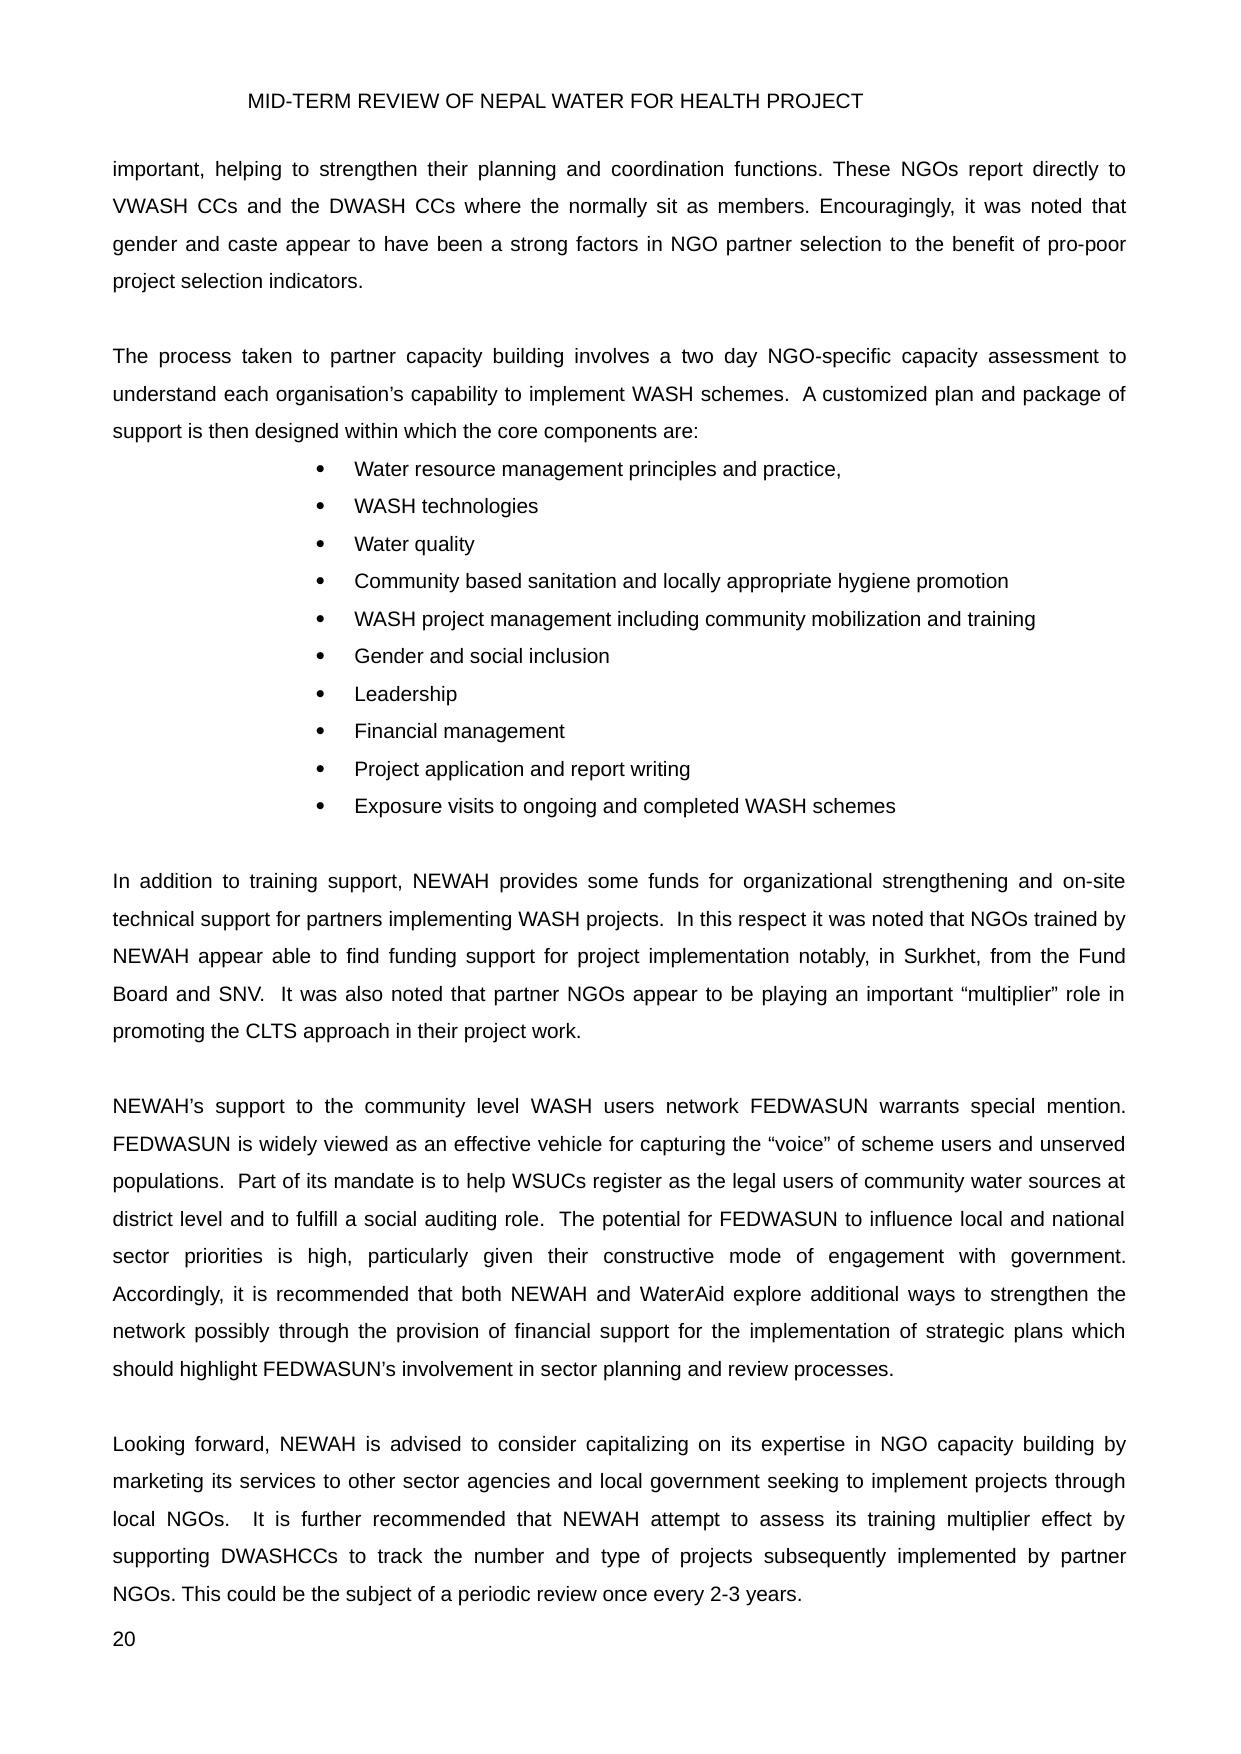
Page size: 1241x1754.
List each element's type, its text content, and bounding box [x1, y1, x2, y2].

list WASH technologies [317, 487, 1128, 525]
list Financial management [317, 712, 1128, 750]
text Looking forward, NEWAH is advised to consider capitalizing on its expertise in NGO capacity building by marketing its services to other sector agencies and local government seeking to implement projects through local NGOs. It is further recommended that NEWAH attempt to assess its training multiplier effect by supporting DWASHCCs to track the number and type of projects subsequently implemented by partner NGOs. This could be the subject of a periodic review once every 2-3 years. [112, 1425, 1128, 1612]
list Gender and social inclusion [317, 637, 1128, 675]
text The process taken to partner capacity building involves a two day NGO-specific capacity assessment to understand each organisation’s capability to implement WASH schemes. A customized plan and package of support is then designed within which the core components are: [112, 337, 1128, 450]
list Leadership [317, 675, 1128, 712]
list Water resource management principles and practice, [317, 450, 1128, 487]
list Exposure visits to ongoing and completed WASH schemes [317, 787, 1128, 825]
list Water quality [317, 525, 1128, 562]
list Project application and report writing [317, 750, 1128, 787]
list WASH project management including community mobilization and training [317, 600, 1128, 637]
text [112, 150, 1128, 300]
text NEWAH’s support to the community level WASH users network FEDWASUN warrants special mention. FEDWASUN is widely viewed as an effective vehicle for capturing the “voice” of scheme users and unserved populations. Part of its mandate is to help WSUCs register as the legal users of community water sources at district level and to fulfill a social auditing role. The potential for FEDWASUN to influence local and national sector priorities is high, particularly given their constructive mode of engagement with government. Accordingly, it is recommended that both NEWAH and WaterAid explore additional ways to strengthen the network possibly through the provision of financial support for the implementation of strategic plans which should highlight FEDWASUN’s involvement in sector planning and review processes. [112, 1087, 1128, 1387]
text In addition to training support, NEWAH provides some funds for organizational strengthening and on-site technical support for partners implementing WASH projects. In this respect it was noted that NGOs trained by NEWAH appear able to find funding support for project implementation notably, in Surkhet, from the Fund Board and SNV. It was also noted that partner NGOs appear to be playing an important “multiplier” role in promoting the CLTS approach in their project work. [112, 862, 1128, 1050]
list Community based sanitation and locally appropriate hygiene promotion [317, 562, 1128, 600]
